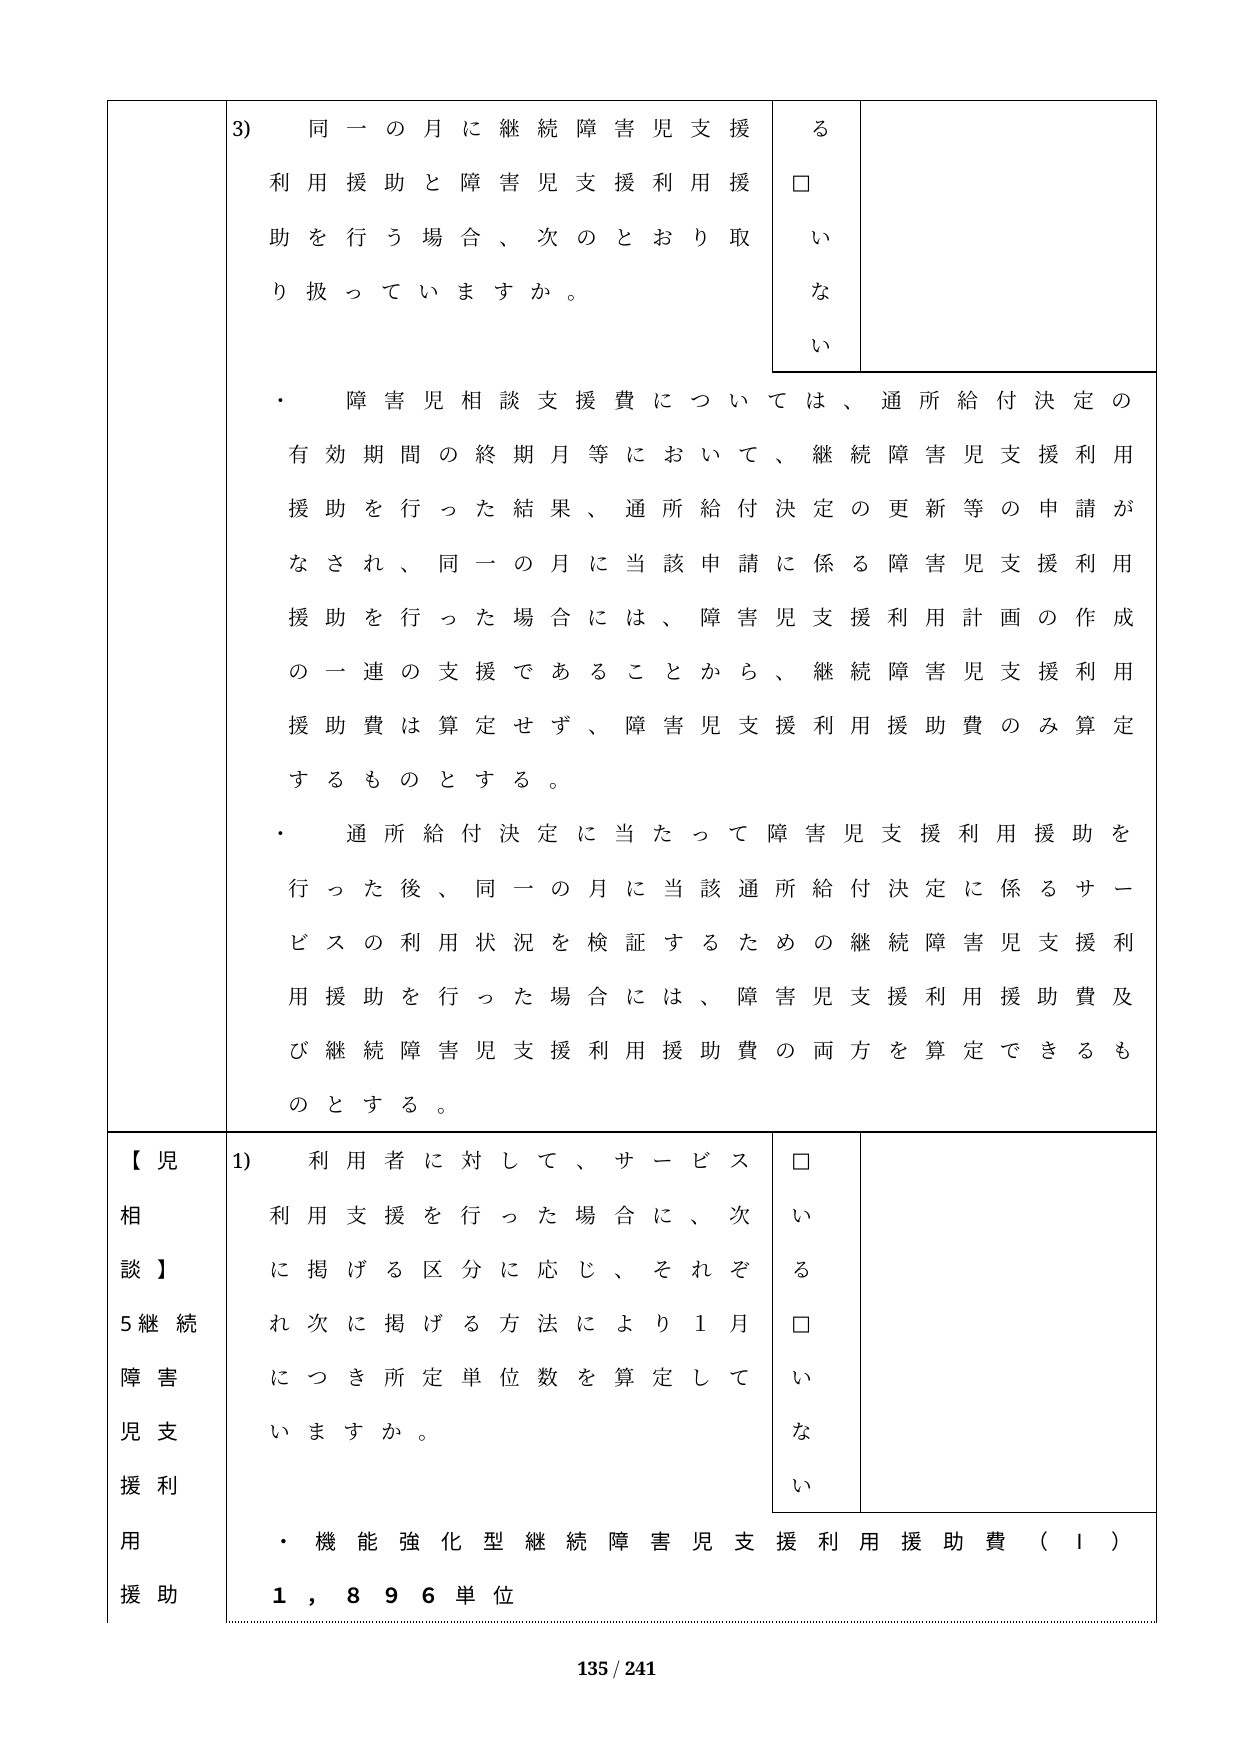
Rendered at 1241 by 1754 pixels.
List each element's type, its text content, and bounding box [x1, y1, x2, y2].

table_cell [227, 101, 772, 371]
table_cell □いる □いない [773, 1133, 860, 1512]
table_cell ・ 障害児相談支援費については、通所給付決定の有効期間の終期月等において、継続障害児支援利用援助を行った結果、通所給付決定の更新等の申請がなされ、同一の月に当該申請に係る障害児支援利用援助を行った場合には、障害児支援利用計画の作成の一連の支援であることから、継続障害児支援利用援助費は算定せず、障害児支援利用援助費のみ算定するものとする。 ・ 通所給付決定に当たって障害児支援利用援助を行った後、同一の月に当該通所給付決定に係るサービスの利用状況を検証するための継続障害児支援利用援助を行った場合には、障害児支援利用援助費及び継続障害児支援利用援助費の両方を算定できるものとする。 [227, 371, 1156, 1131]
table_cell [861, 101, 1156, 371]
table_cell □いる □いない [773, 101, 860, 371]
table_cell 1) 利用者に対して、サービス利用支援を行った場合に、次に掲げる区分に応じ、それぞれ次に掲げる方法により１月につき所定単位数を算定していますか。 [227, 1133, 772, 1512]
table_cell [227, 1512, 1156, 1621]
table_cell 【児相談】 5 継続障害児支援利用 援助費 児費用別表 1 ﾛ 児費用通知 4 1 [108, 1133, 226, 1621]
table_cell [861, 1133, 1156, 1512]
